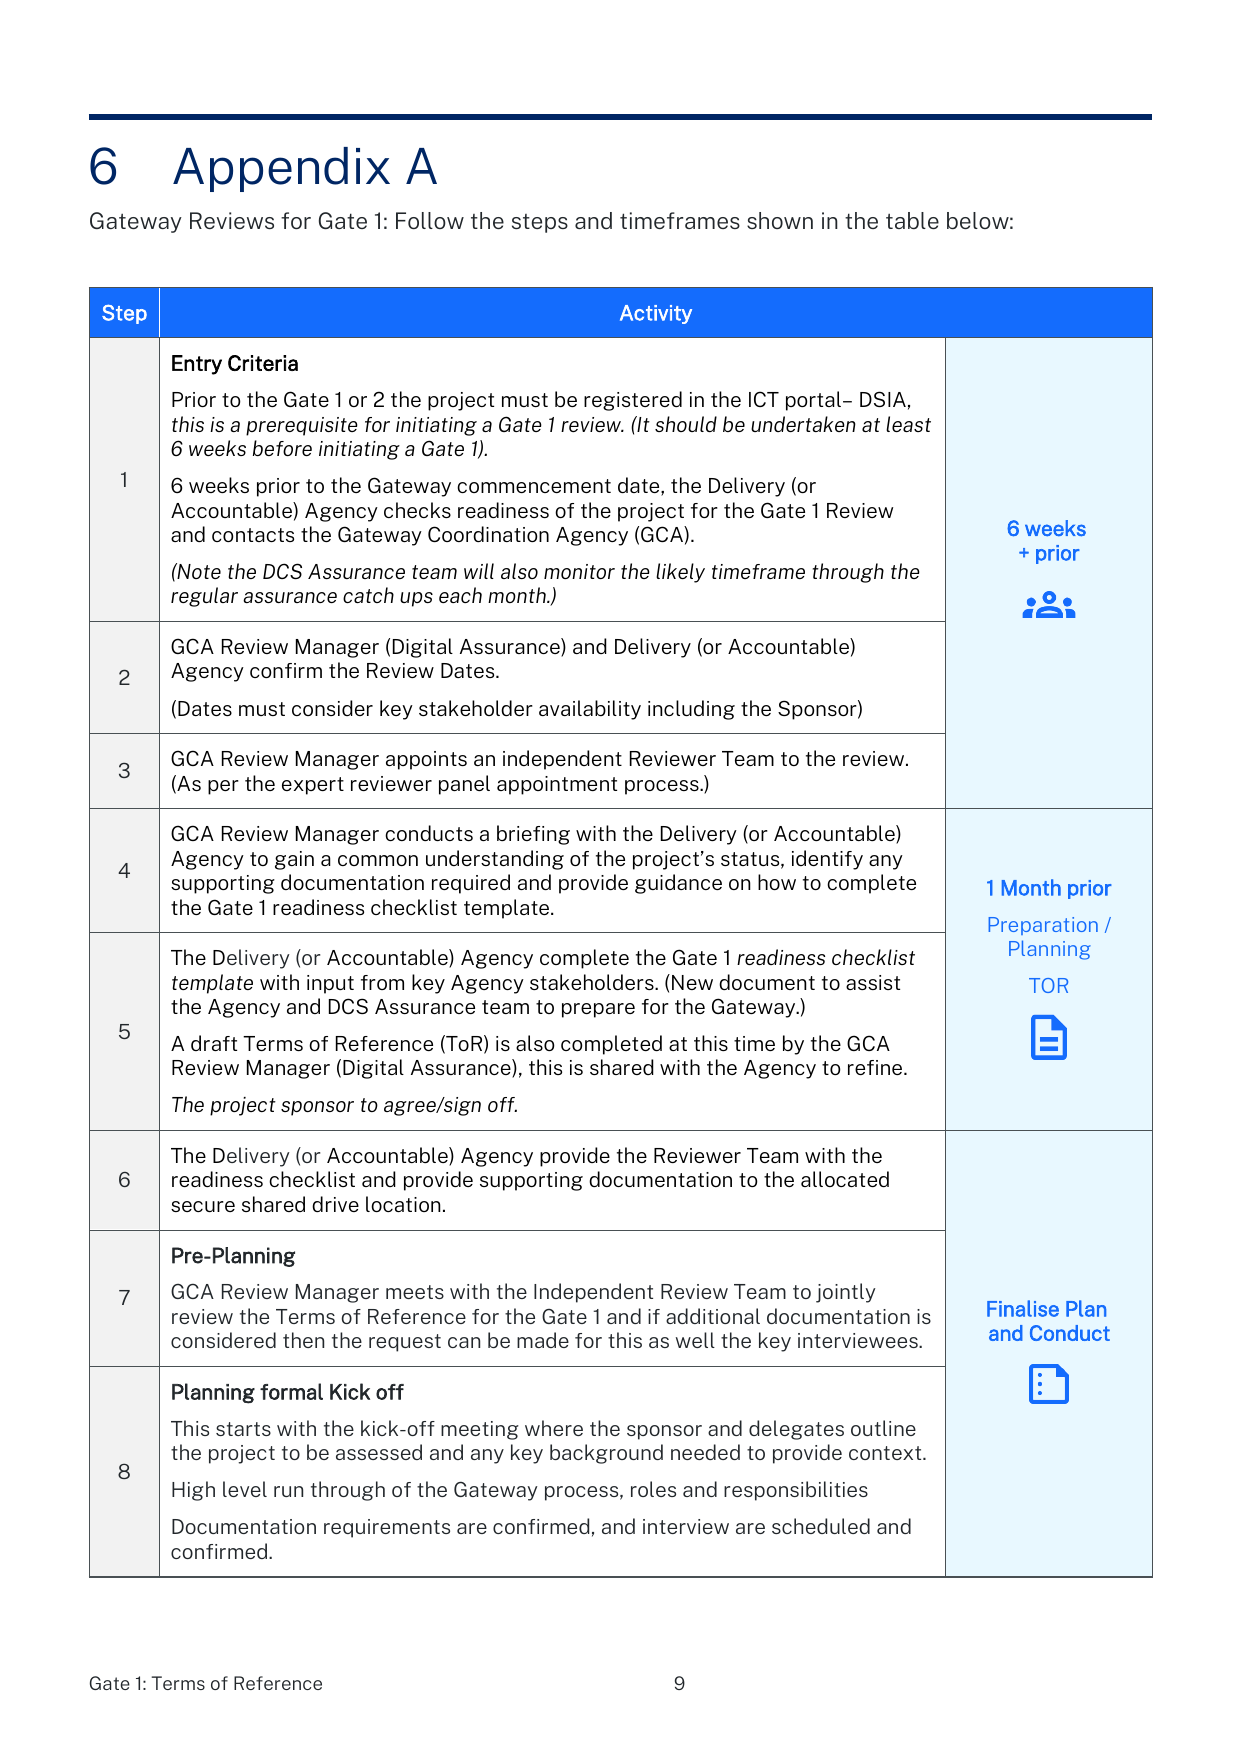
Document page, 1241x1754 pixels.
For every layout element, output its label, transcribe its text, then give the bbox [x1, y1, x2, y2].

table_cell GCA Review Manager conducts a briefing with the Delivery (or Accountable) Agency to gain a common understanding of the project’s status, identify any supporting documentation required and provide guidance on how to complete the Gate 1 readiness checklist template. [160, 809, 945, 932]
table_cell 7 [90, 1231, 159, 1366]
table_cell 3 [90, 734, 159, 808]
table_cell The Delivery (or Accountable) Agency complete the Gate 1 readiness checklist template with input from key Agency stakeholders. (New document to assist the Agency and DCS Assurance team to prepare for the Gateway.) A draft Terms of Reference (ToR) is also completed at this time by the GCA Review Manager (Digital Assurance), this is shared with the Agency to refine. The project sponsor to agree/sign off. [160, 933, 945, 1130]
subtitle Appendix A [89, 120, 1152, 195]
table_cell 6 [90, 1131, 159, 1229]
table_cell 8 [90, 1367, 159, 1576]
picture [1022, 577, 1076, 631]
table_cell GCA Review Manager (Digital Assurance) and Delivery (or Accountable) Agency confirm the Review Dates. (Dates must consider key stakeholder availability including the Sponsor) [160, 622, 945, 733]
table_cell Finalise Plan and Conduct [946, 1131, 1152, 1576]
table_cell Pre-Planning GCA Review Manager meets with the Independent Review Team to jointly review the Terms of Reference for the Gate 1 and if additional documentation is considered then the request can be made for this as well the key interviewees. [160, 1231, 945, 1366]
table_cell 2 [90, 622, 159, 733]
table_cell 4 [90, 809, 159, 932]
table_cell 1 Month prior Preparation / Planning TOR [946, 809, 1152, 1130]
table_cell GCA Review Manager appoints an independent Reviewer Team to the review. (As per the expert reviewer panel appointment process.) [160, 734, 945, 808]
table_cell The Delivery (or Accountable) Agency provide the Reviewer Team with the readiness checklist and provide supporting documentation to the allocated secure shared drive location. [160, 1131, 945, 1229]
picture [1022, 1010, 1076, 1064]
text Gateway Reviews for Gate 1: Follow the steps and timeframes shown in the table below: [89, 208, 1152, 235]
table_header Activity [160, 288, 1152, 337]
table_cell 5 [90, 933, 159, 1130]
table_cell Planning formal Kick off This starts with the kick-off meeting where the sponsor and delegates outline the project to be assessed and any key background needed to provide context. High level run through of the Gateway process, roles and responsibilities Documentation requirements are confirmed, and interview are scheduled and confirmed. [160, 1367, 945, 1576]
table_cell 6 weeks + prior [946, 338, 1152, 808]
table_cell Entry Criteria Prior to the Gate 1 or 2 the project must be registered in the ICT portal– DSIA, this is a prerequisite for initiating a Gate 1 review. (It should be undertaken at least 6 weeks before initiating a Gate 1). 6 weeks prior to the Gateway commencement date, the Delivery (or Accountable) Agency checks readiness of the project for the Gate 1 Review and contacts the Gateway Coordination Agency (GCA). (Note the DCS Assurance team will also monitor the likely timeframe through the regular assurance catch ups each month.) [160, 338, 945, 621]
picture [1022, 1357, 1076, 1411]
table_cell 1 [90, 338, 159, 621]
table_header Step [90, 288, 159, 337]
